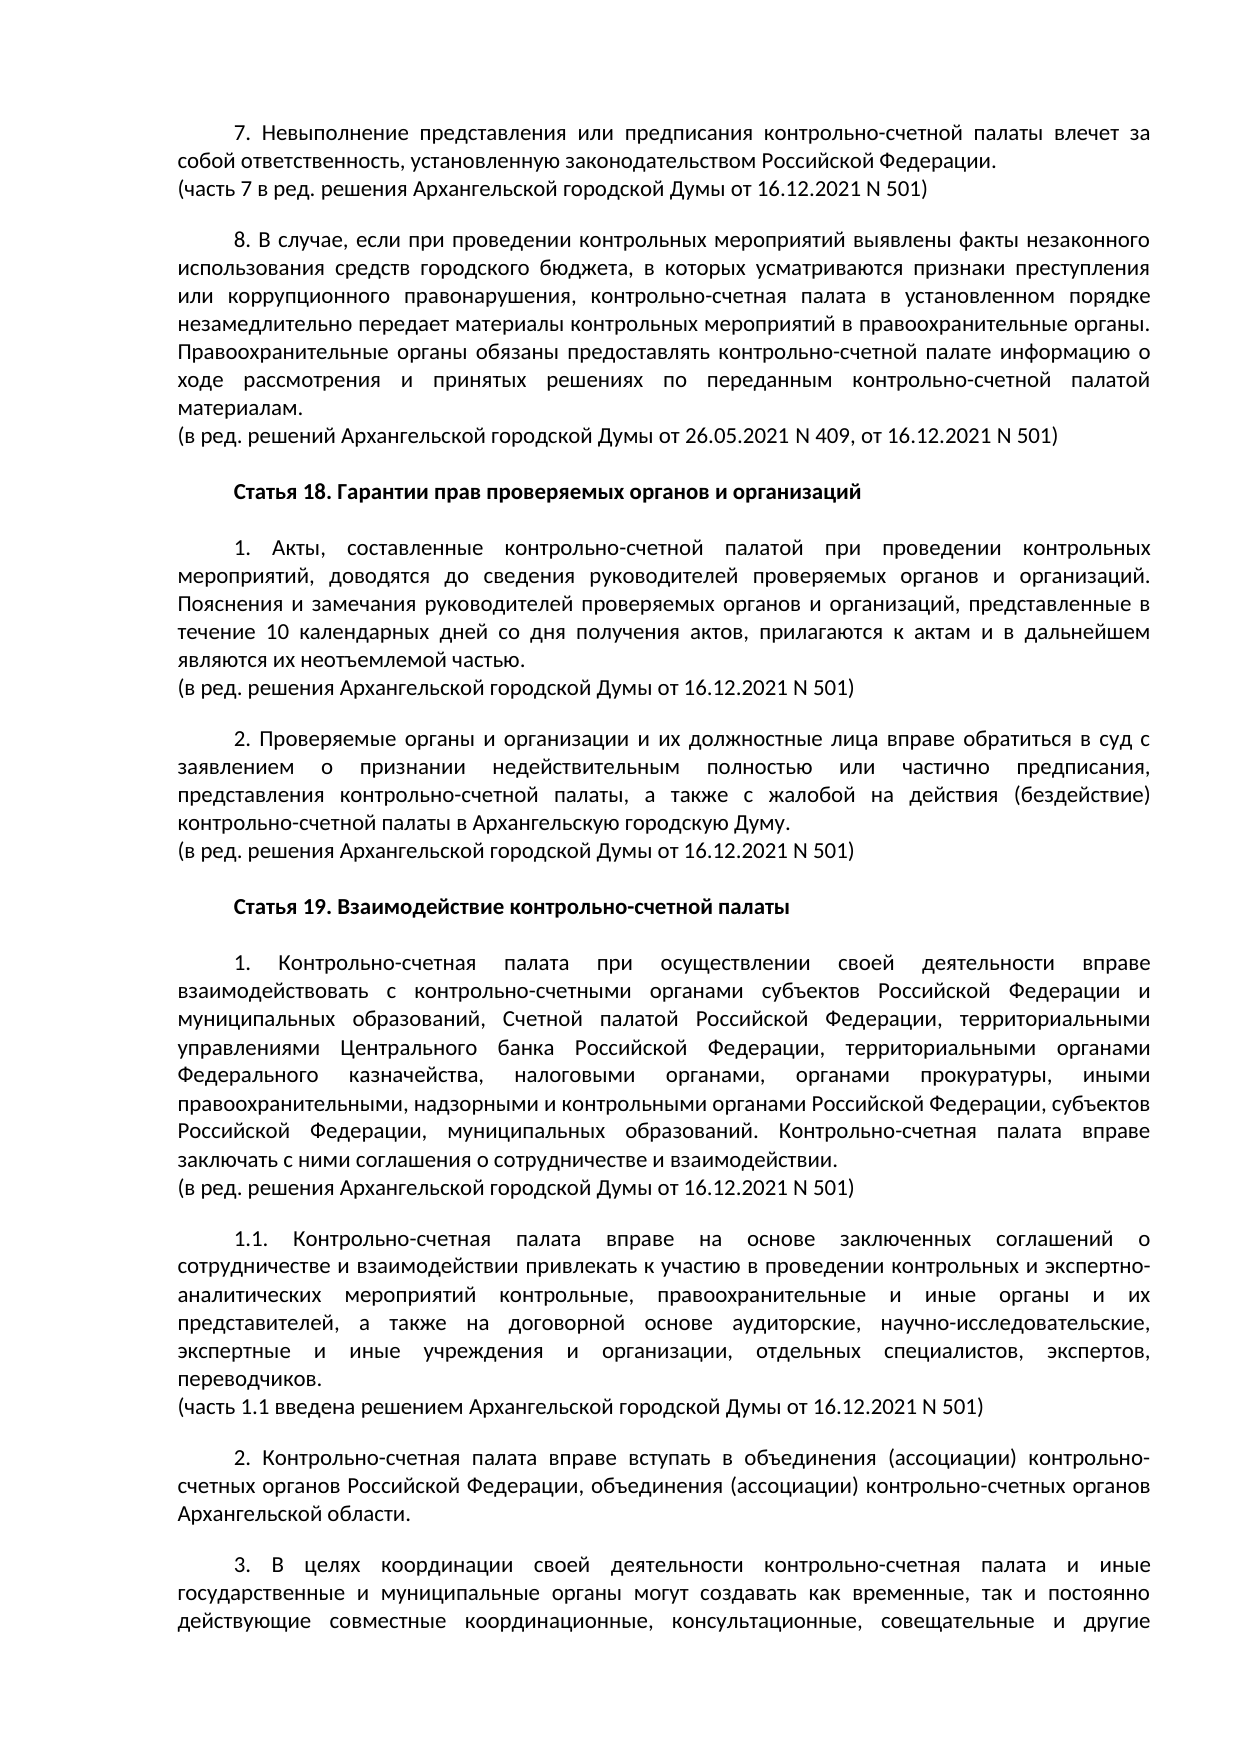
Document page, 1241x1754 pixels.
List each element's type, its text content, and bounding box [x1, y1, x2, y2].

text 1. Контрольно-счетная палата при осуществлении своей деятельности вправе взаимодействовать с контрольно-счетными органами субъектов Российской Федерации и муниципальных образований, Счетной палатой Российской Федерации, территориальными управлениями Центрального банка Российской Федерации, территориальными органами Федерального казначейства, налоговыми органами, органами прокуратуры, иными правоохранительными, надзорными и контрольными органами Российской Федерации, субъектов Российской Федерации, муниципальных образований. Контрольно-счетная палата вправе заключать с ними соглашения о сотрудничестве и взаимодействии. [177, 948, 1152, 1173]
text (в ред. решения Архангельской городской Думы от 16.12.2021 N 501) [177, 673, 1152, 701]
text 8. В случае, если при проведении контрольных мероприятий выявлены факты незаконного использования средств городского бюджета, в которых усматриваются признаки преступления или коррупционного правонарушения, контрольно-счетная палата в установленном порядке незамедлительно передает материалы контрольных мероприятий в правоохранительные органы. Правоохранительные органы обязаны предоставлять контрольно-счетной палате информацию о ходе рассмотрения и принятых решениях по переданным контрольно-счетной палатой материалам. [177, 225, 1152, 421]
title Статья 18. Гарантии прав проверяемых органов и организаций [177, 477, 1152, 505]
text (в ред. решения Архангельской городской Думы от 16.12.2021 N 501) [177, 1173, 1152, 1201]
text (в ред. решений Архангельской городской Думы от 26.05.2021 N 409, от 16.12.2021 N 501) [177, 421, 1152, 449]
text 1. Акты, составленные контрольно-счетной палатой при проведении контрольных мероприятий, доводятся до сведения руководителей проверяемых органов и организаций. Пояснения и замечания руководителей проверяемых органов и организаций, представленные в течение 10 календарных дней со дня получения актов, прилагаются к актам и в дальнейшем являются их неотъемлемой частью. [177, 533, 1152, 673]
text (часть 1.1 введена решением Архангельской городской Думы от 16.12.2021 N 501) [177, 1392, 1152, 1420]
title Статья 19. Взаимодействие контрольно-счетной палаты [177, 892, 1152, 921]
text 7. Невыполнение представления или предписания контрольно-счетной палаты влечет за собой ответственность, установленную законодательством Российской Федерации. [177, 118, 1152, 174]
text 1.1. Контрольно-счетная палата вправе на основе заключенных соглашений о сотрудничестве и взаимодействии привлекать к участию в проведении контрольных и экспертно-аналитических мероприятий контрольные, правоохранительные и иные органы и их представителей, а также на договорной основе аудиторские, научно-исследовательские, экспертные и иные учреждения и организации, отдельных специалистов, экспертов, переводчиков. [177, 1224, 1152, 1392]
text 2. Контрольно-счетная палата вправе вступать в объединения (ассоциации) контрольно-счетных органов Российской Федерации, объединения (ассоциации) контрольно-счетных органов Архангельской области. [177, 1443, 1152, 1527]
text 2. Проверяемые органы и организации и их должностные лица вправе обратиться в суд с заявлением о признании недействительным полностью или частично предписания, представления контрольно-счетной палаты, а также с жалобой на действия (бездействие) контрольно-счетной палаты в Архангельскую городскую Думу. [177, 724, 1152, 836]
text (в ред. решения Архангельской городской Думы от 16.12.2021 N 501) [177, 836, 1152, 864]
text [177, 1550, 1152, 1634]
text (часть 7 в ред. решения Архангельской городской Думы от 16.12.2021 N 501) [177, 174, 1152, 202]
